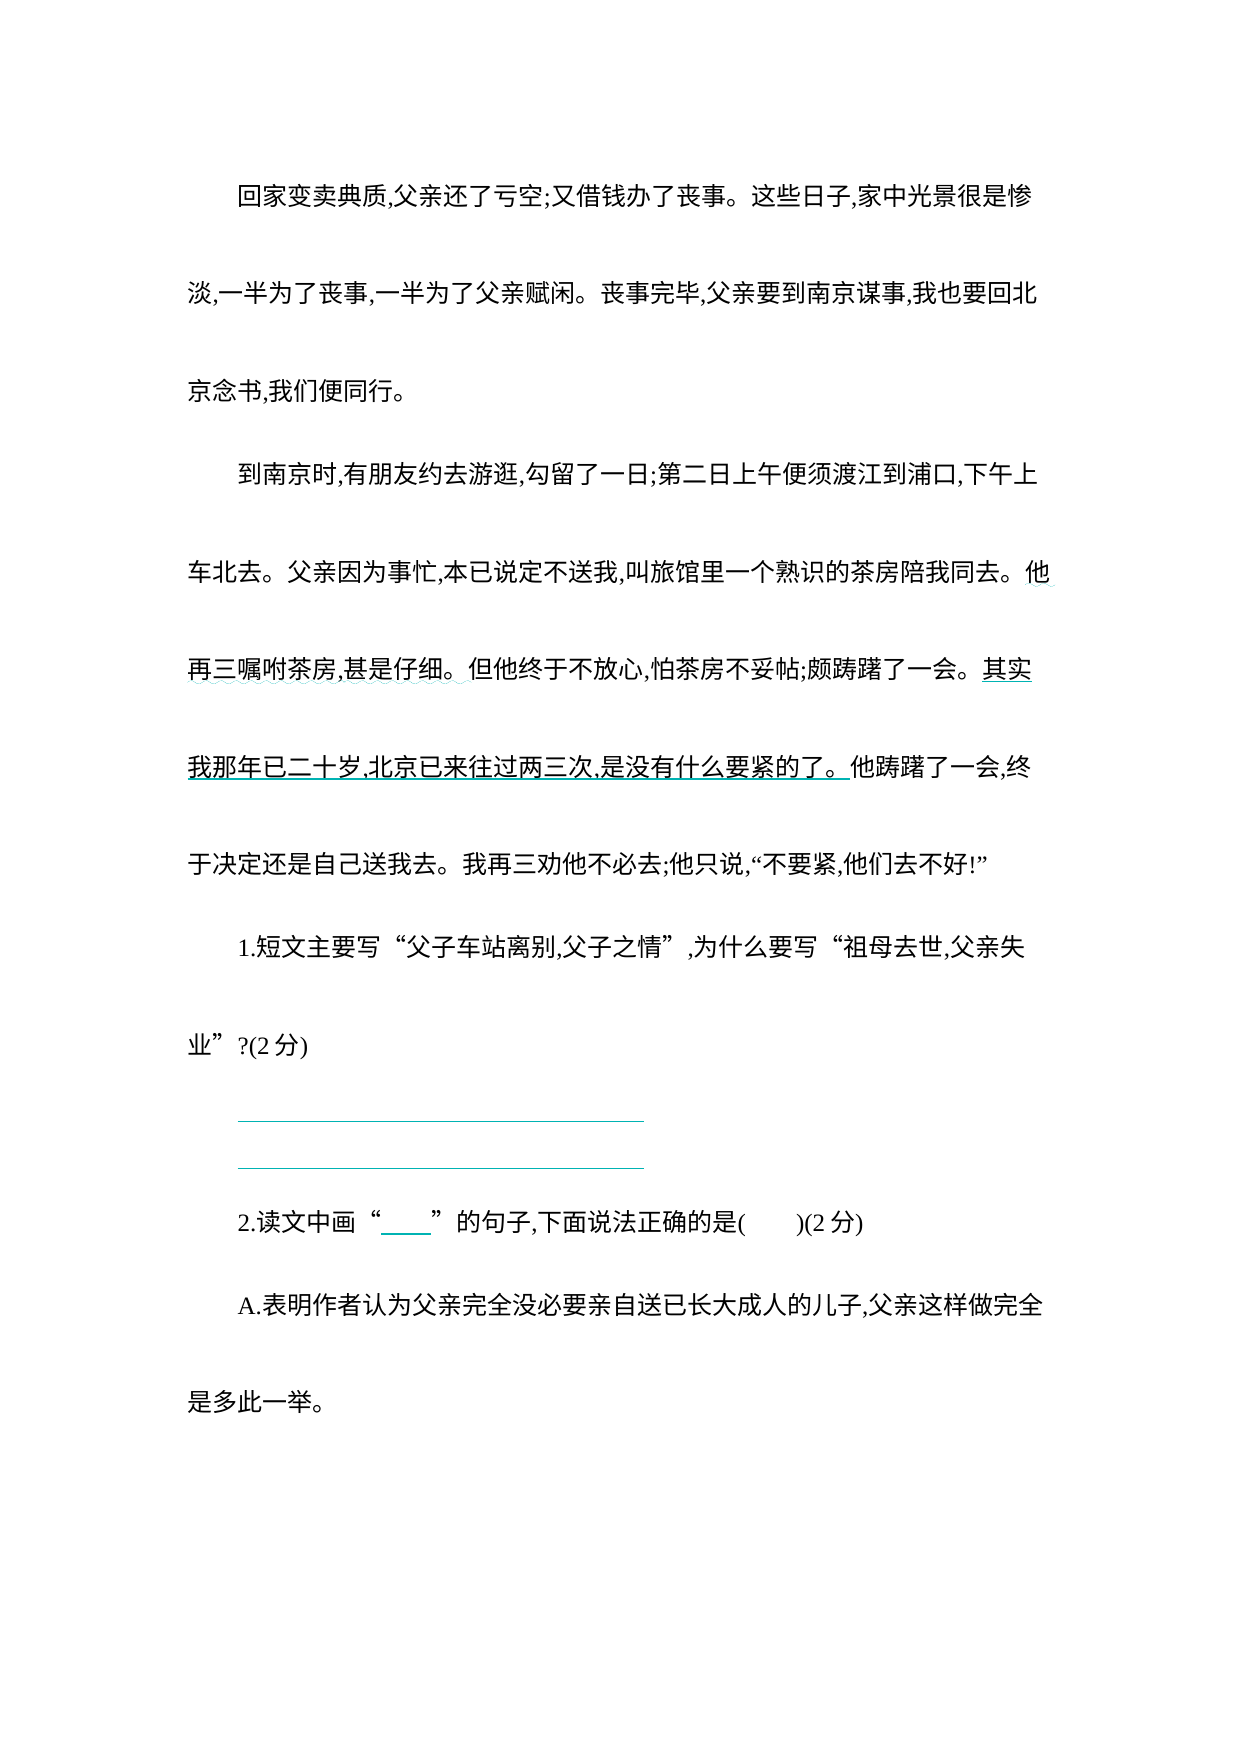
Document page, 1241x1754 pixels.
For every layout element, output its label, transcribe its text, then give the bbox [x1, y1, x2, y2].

text 回家变卖典质,父亲还了亏空;又借钱办了丧事。这些日子,家中光景很是惨淡,一半为了丧事,一半为了父亲赋闲。丧事完毕,父亲要到南京谋事,我也要回北京念书,我们便同行。 [187, 162, 1053, 422]
text A.表明作者认为父亲完全没必要亲自送已长大成人的儿子,父亲这样做完全是多此一举。 [187, 1271, 1053, 1433]
text 到南京时,有朋友约去游逛,勾留了一日;第二日上午便须渡江到浦口,下午上车北去。父亲因为事忙,本已说定不送我,叫旅馆里一个熟识的茶房陪我同去。他再三嘱咐茶房,甚是仔细。但他终于不放心,怕茶房不妥帖;颇踌躇了一会。其实我那年已二十岁,北京已来往过两三次,是没有什么要紧的了。他踌躇了一会,终于决定还是自己送我去。我再三劝他不必去;他只说,“不要紧,他们去不好!” [187, 440, 1053, 895]
text 2.读文中画“ ”的句子,下面说法正确的是( )(2分) [187, 1188, 1053, 1253]
text 1.短文主要写“父子车站离别,父子之情”,为什么要写“祖母去世,父亲失业”?(2分) [187, 913, 1053, 1076]
